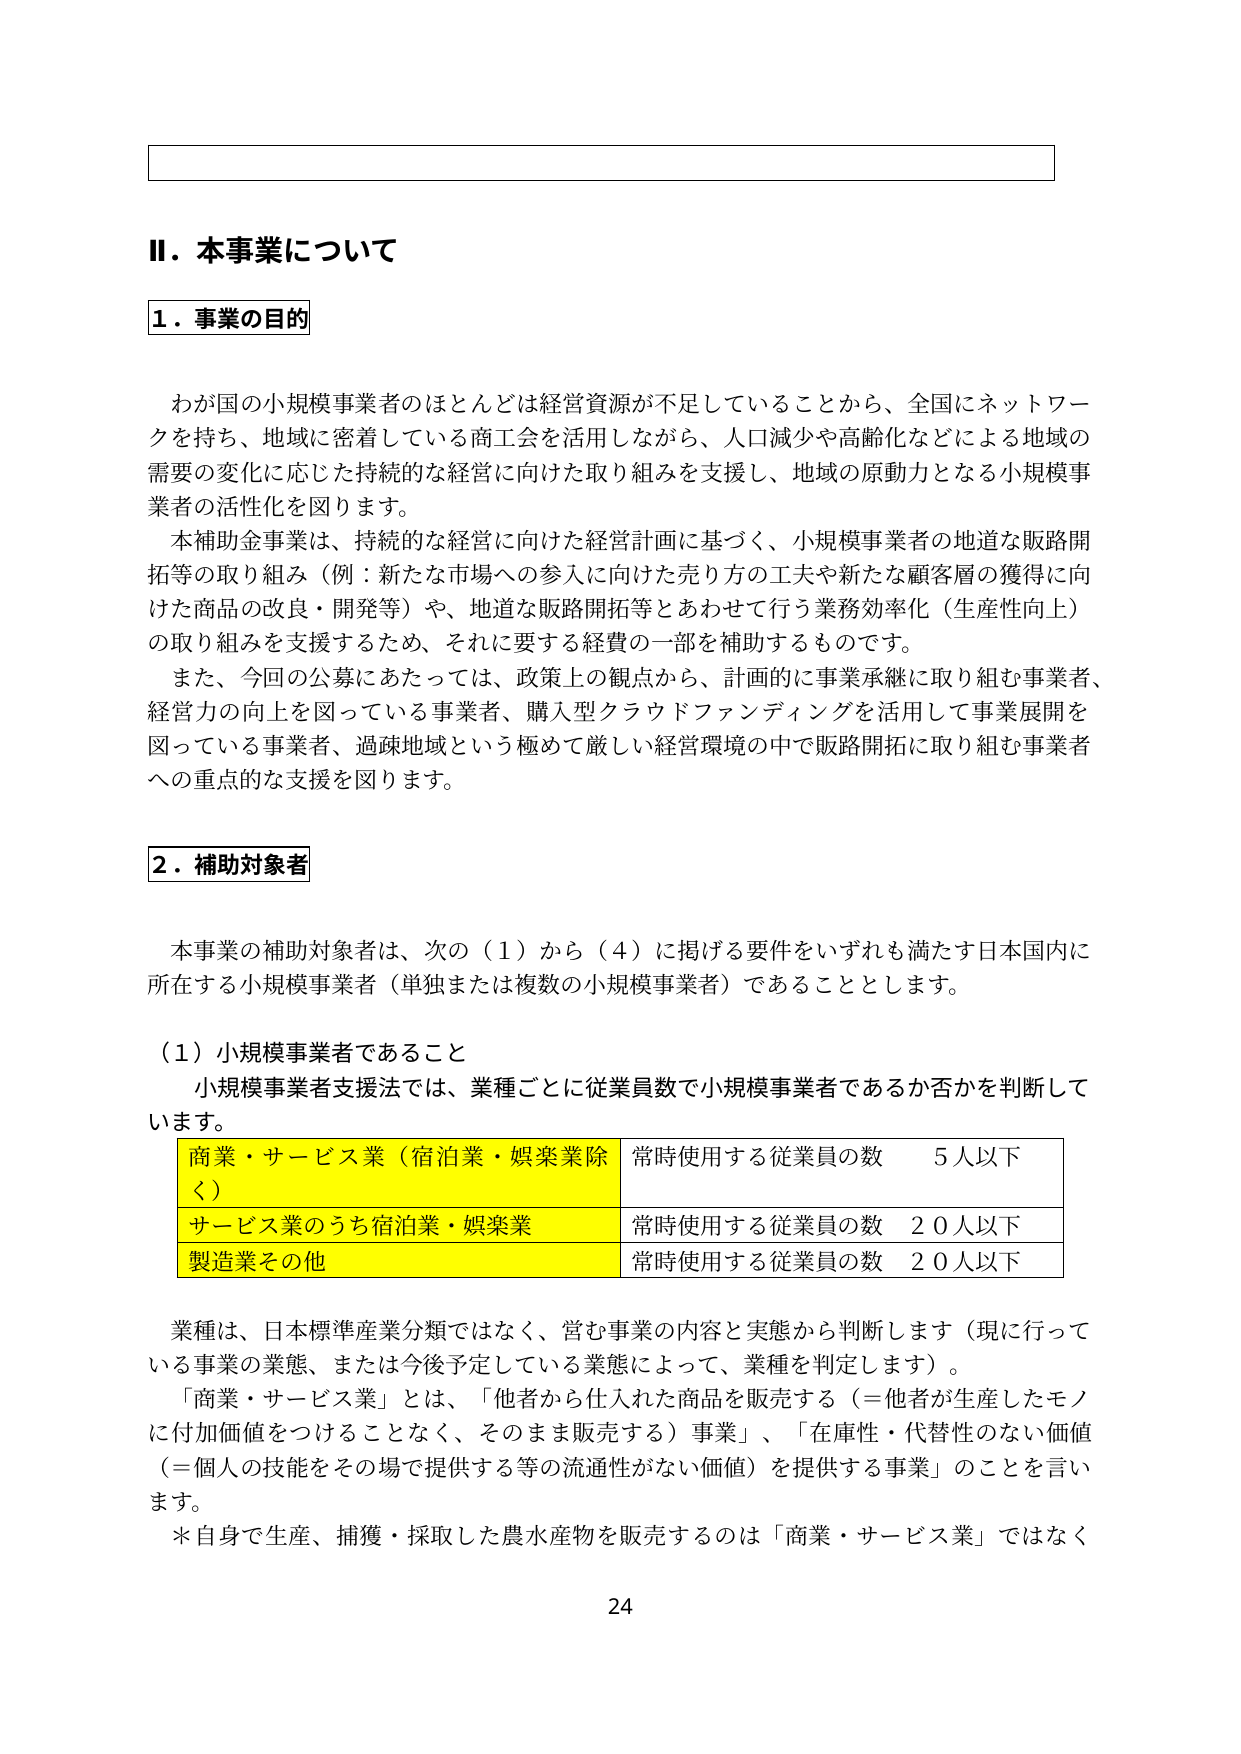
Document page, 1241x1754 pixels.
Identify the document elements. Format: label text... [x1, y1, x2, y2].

text １．事業の目的 [148, 283, 1092, 352]
table_header 商業・サービス業（宿泊業・娯楽業除く） [178, 1139, 620, 1207]
text ２．補助対象者 [148, 830, 1092, 898]
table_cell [149, 146, 1054, 180]
text 本補助金事業は、持続的な経営に向けた経営計画に基づく、小規模事業者の地道な販路開拓等の取り組み（例：新たな市場への参入に向けた売り方の工夫や新たな顧客層の獲得に向けた商品の改良・開発等）や、地道な販路開拓等とあわせて行う業務効率化（生産性向上）の取り組みを支援するため、それに要する経費の一部を補助するものです。 [148, 522, 1092, 659]
table_cell サービス業のうち宿泊業・娯楽業 [178, 1208, 620, 1242]
text Ⅱ．本事業について [148, 215, 1092, 283]
text わが国の小規模事業者のほとんどは経営資源が不足していることから、全国にネットワークを持ち、地域に密着している商工会を活用しながら、人口減少や高齢化などによる地域の需要の変化に応じた持続的な経営に向けた取り組みを支援し、地域の原動力となる小規模事業者の活性化を図ります。 [148, 386, 1092, 522]
text 小規模事業者支援法では、業種ごとに従業員数で小規模事業者であるか否かを判断しています。 [148, 1069, 1092, 1137]
text 本事業の補助対象者は、次の（１）から（４）に掲げる要件をいずれも満たす日本国内に所在する小規模事業者（単独または複数の小規模事業者）であることとします。 [148, 932, 1092, 1001]
text 「商業・サービス業」とは、「他者から仕入れた商品を販売する（＝他者が生産したモノに付加価値をつけることなく、そのまま販売する）事業」、「在庫性・代替性のない価値（＝個人の技能をその場で提供する等の流通性がない価値）を提供する事業」のことを言います。 [148, 1381, 1092, 1517]
text （１）小規模事業者であること [148, 1035, 1092, 1069]
table_cell 常時使用する従業員の数 ２０人以下 [621, 1208, 1063, 1242]
table_cell 常時使用する従業員の数 ２０人以下 [621, 1243, 1063, 1277]
text また、今回の公募にあたっては、政策上の観点から、計画的に事業承継に取り組む事業者、経営力の向上を図っている事業者、購入型クラウドファンディングを活用して事業展開を図っている事業者、過疎地域という極めて厳しい経営環境の中で販路開拓に取り組む事業者への重点的な支援を図ります。 [148, 659, 1092, 796]
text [148, 1517, 1092, 1552]
table_cell 製造業その他 [178, 1243, 620, 1277]
table_header 常時使用する従業員の数 ５人以下 [621, 1139, 1063, 1207]
text 業種は、日本標準産業分類ではなく、営む事業の内容と実態から判断します（現に行っている事業の業態、または今後予定している業態によって、業種を判定します）。 [148, 1312, 1092, 1381]
